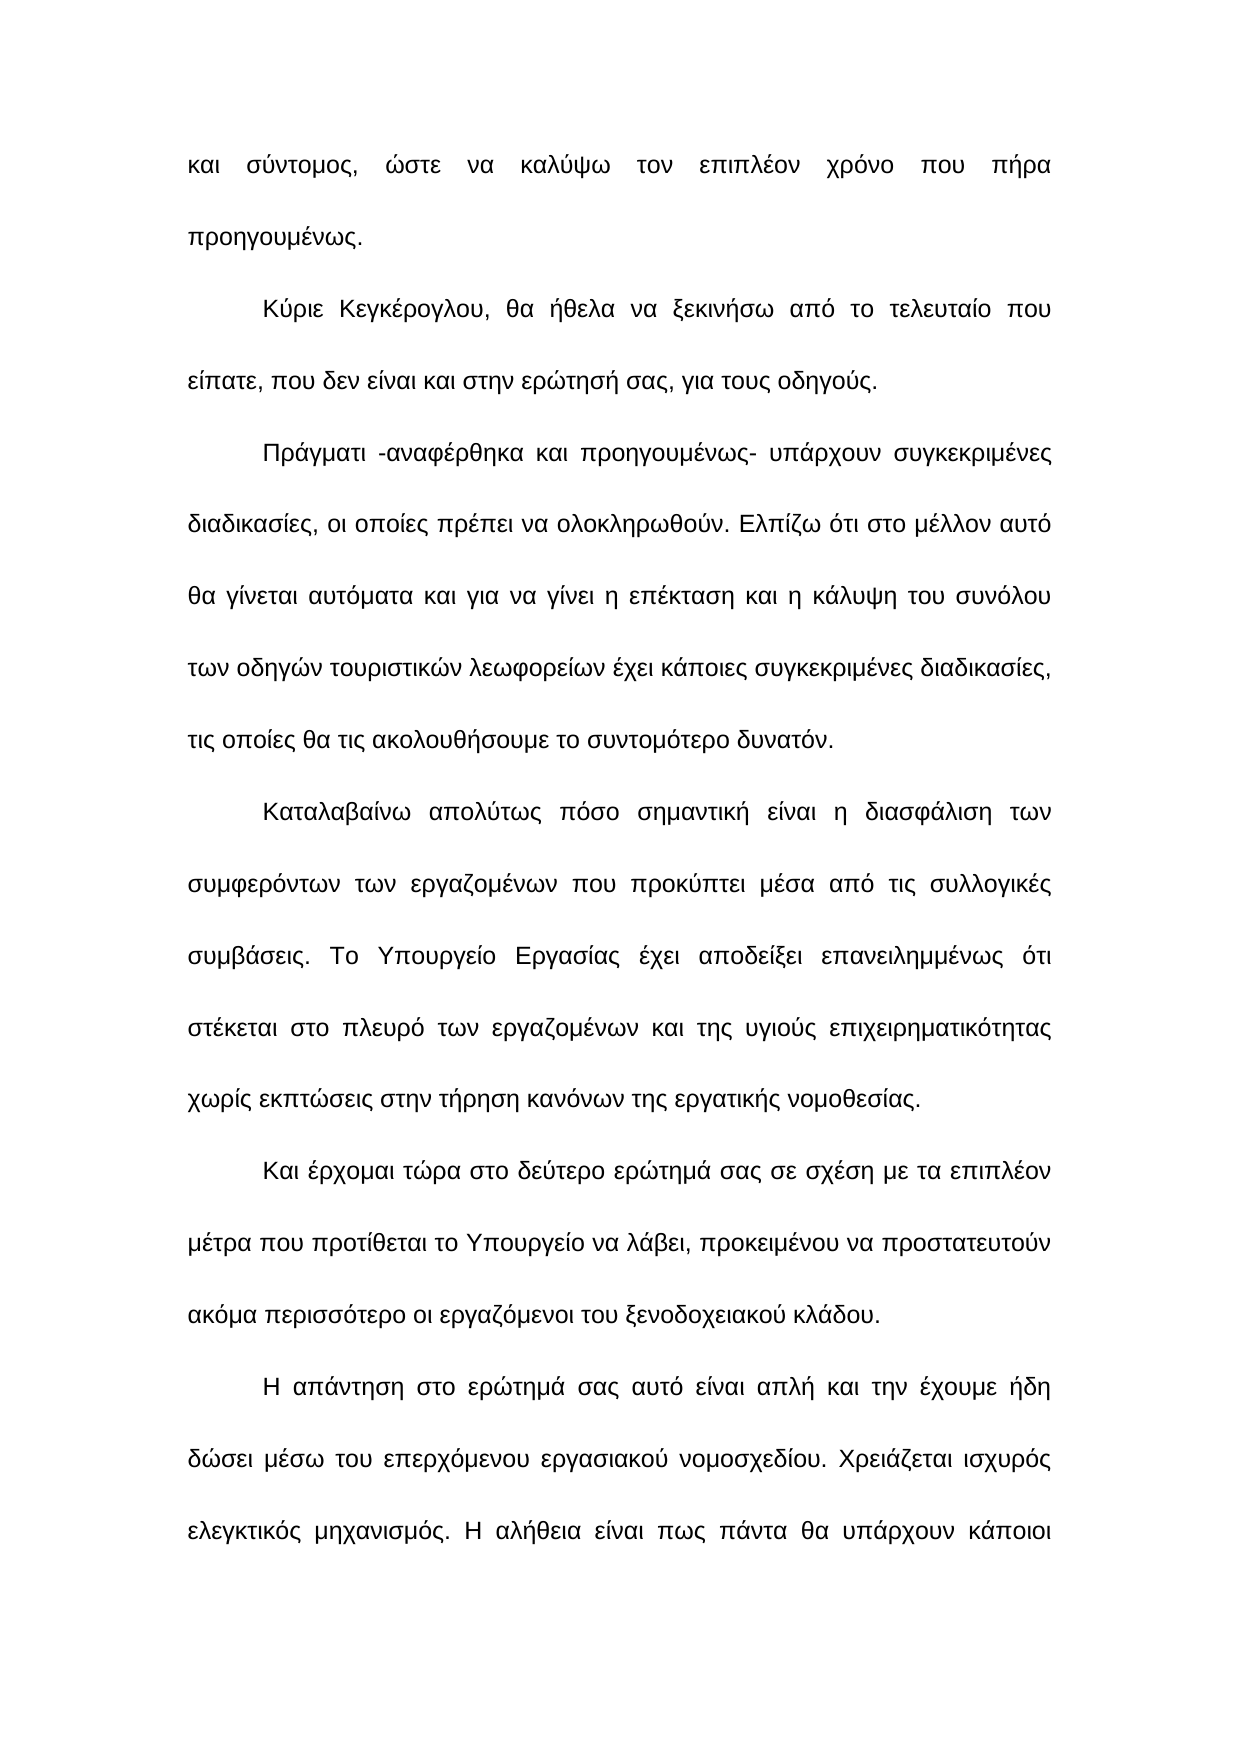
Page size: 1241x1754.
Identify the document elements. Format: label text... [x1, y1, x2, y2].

text Και έρχομαι τώρα στο δεύτερο ερώτημά σας σε σχέση με τα επιπλέον μέτρα που προτίθεται το Υπουργείο να λάβει, προκειμένου να προστατευτούν ακόμα περισσότερο οι εργαζόμενοι του ξενοδοχειακού κλάδου. [187, 1156, 1053, 1329]
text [187, 1372, 1053, 1544]
text Καταλαβαίνω απολύτως πόσο σημαντική είναι η διασφάλιση των συμφερόντων των εργαζομένων που προκύπτει μέσα από τις συλλογικές συμβάσεις. Το Υπουργείο Εργασίας έχει αποδείξει επανειλημμένως ότι στέκεται στο πλευρό των εργαζομένων και της υγιούς επιχειρηματικότητας χωρίς εκπτώσεις στην τήρηση κανόνων της εργατικής νομοθεσίας. [187, 797, 1053, 1113]
text Πράγματι -αναφέρθηκα και προηγουμένως- υπάρχουν συγκεκριμένες διαδικασίες, οι οποίες πρέπει να ολοκληρωθούν. Ελπίζω ότι στο μέλλον αυτό θα γίνεται αυτόματα και για να γίνει η επέκταση και η κάλυψη του συνόλου των οδηγών τουριστικών λεωφορείων έχει κάποιες συγκεκριμένες διαδικασίες, τις οποίες θα τις ακολουθήσουμε το συντομότερο δυνατόν. [187, 437, 1053, 754]
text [187, 150, 1053, 251]
text Κύριε Κεγκέρογλου, θα ήθελα να ξεκινήσω από το τελευταίο που είπατε, που δεν είναι και στην ερώτησή σας, για τους οδηγούς. [187, 294, 1053, 394]
